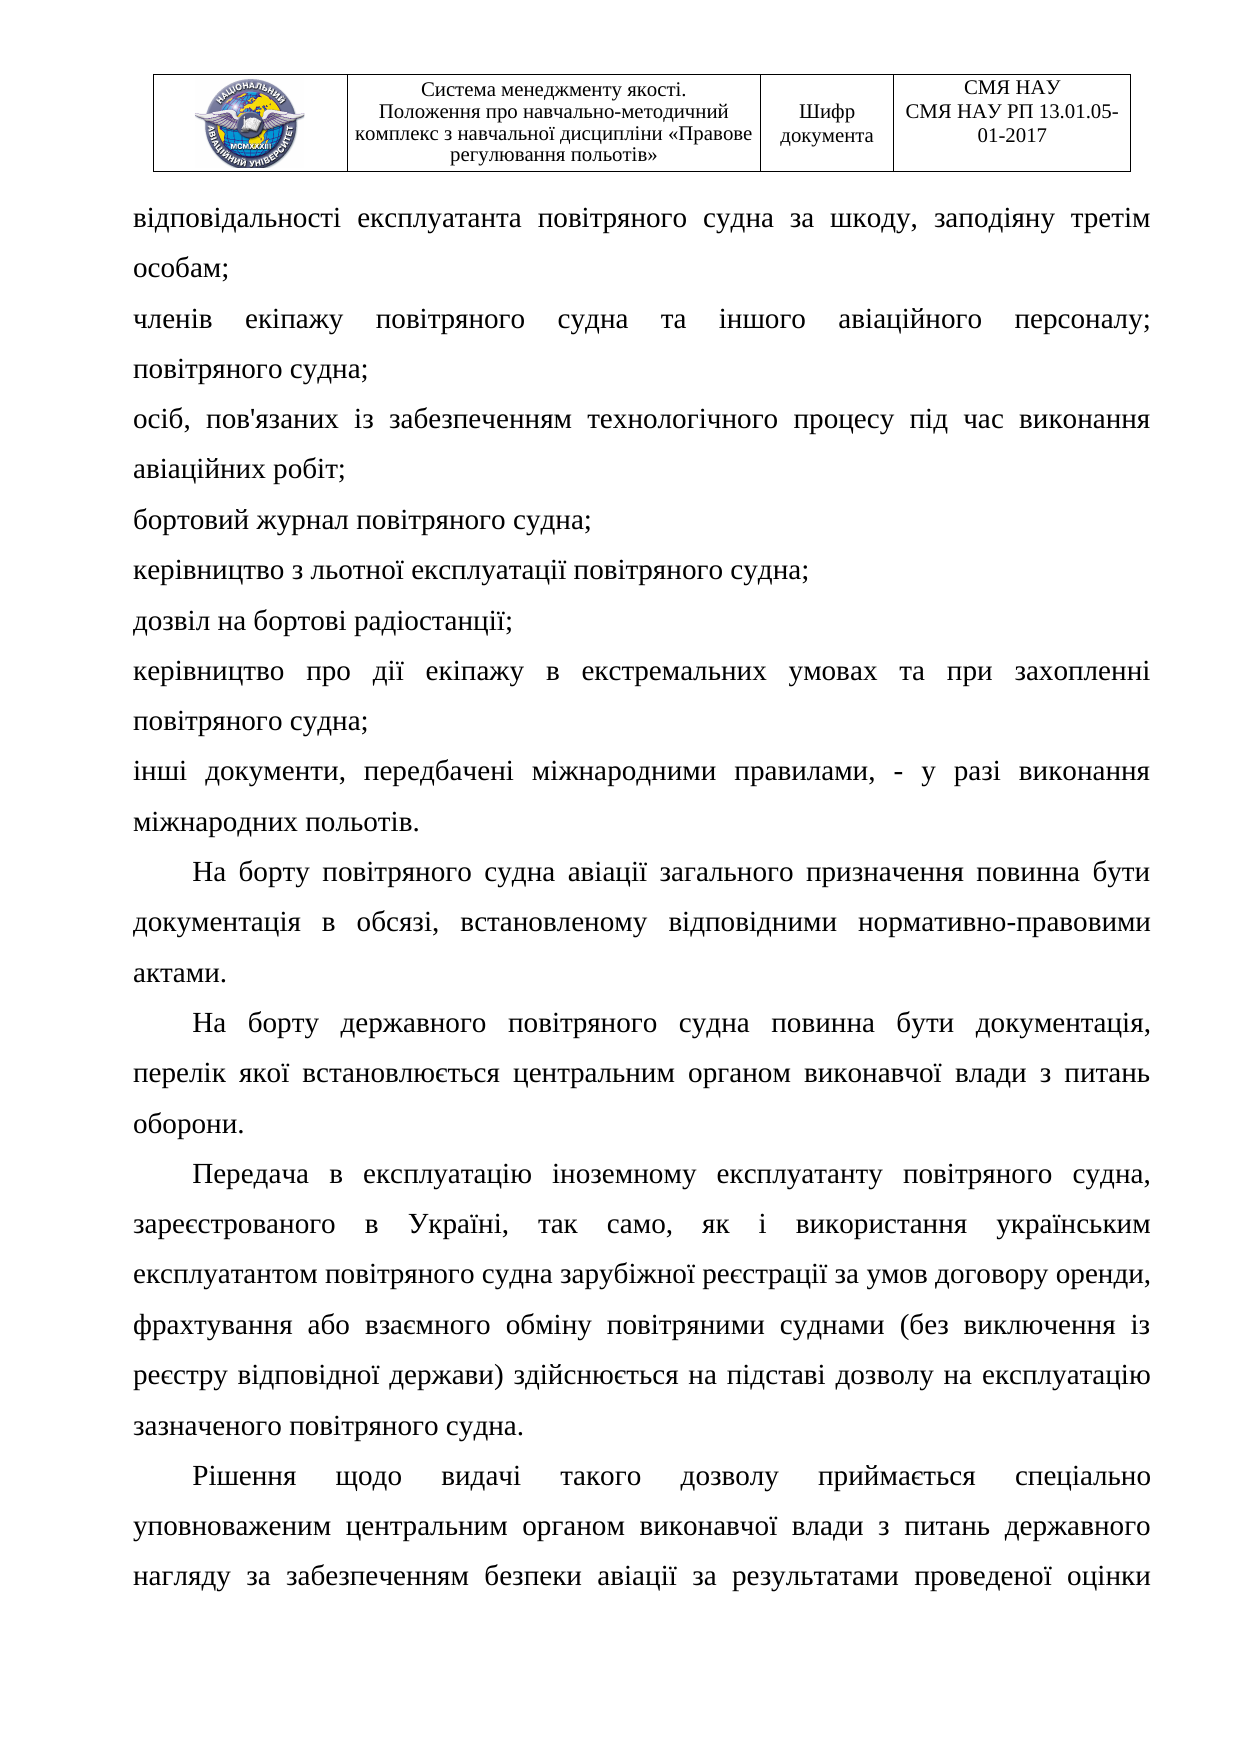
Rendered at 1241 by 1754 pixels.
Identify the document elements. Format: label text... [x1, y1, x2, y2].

text дозвіл на бортові радіостанції; [133, 603, 1152, 636]
picture [194, 76, 305, 168]
text Передача в експлуатацію іноземному експлуатанту повітряного судна, зареєстрованого в Україні, так само, як і використання українським експлуатантом повітряного судна зарубіжної реєстрації за умов договору оренди, фрахтування або взаємного обміну повітряними суднами (без виключення із реєстру відповідної держави) здійснюється на підставі дозволу на експлуатацію зазначеного повітряного судна. [133, 1156, 1152, 1441]
text відповідальності експлуатанта повітряного судна за шкоду, заподіяну третім особам; [133, 200, 1152, 284]
text членів екіпажу повітряного судна та іншого авіаційного персоналу; повітряного судна; [133, 301, 1152, 384]
text керівництво з льотної експлуатації повітряного судна; [133, 552, 1152, 586]
text бортовий журнал повітряного судна; [133, 502, 1152, 536]
text інші документи, передбачені міжнародними правилами, - у разі виконання міжнародних польотів. [133, 753, 1152, 837]
text осіб, пов'язаних із забезпеченням технологічного процесу під час виконання авіаційних робіт; [133, 401, 1152, 485]
text керівництво про дії екіпажу в екстремальних умовах та при захопленні повітряного судна; [133, 653, 1152, 737]
text На борту державного повітряного судна повинна бути документація, перелік якої встановлюється центральним органом виконавчої влади з питань оборони. [133, 1005, 1152, 1139]
text На борту повітряного судна авіації загального призначення повинна бути документація в обсязі, встановленому відповідними нормативно-правовими актами. [133, 854, 1152, 988]
